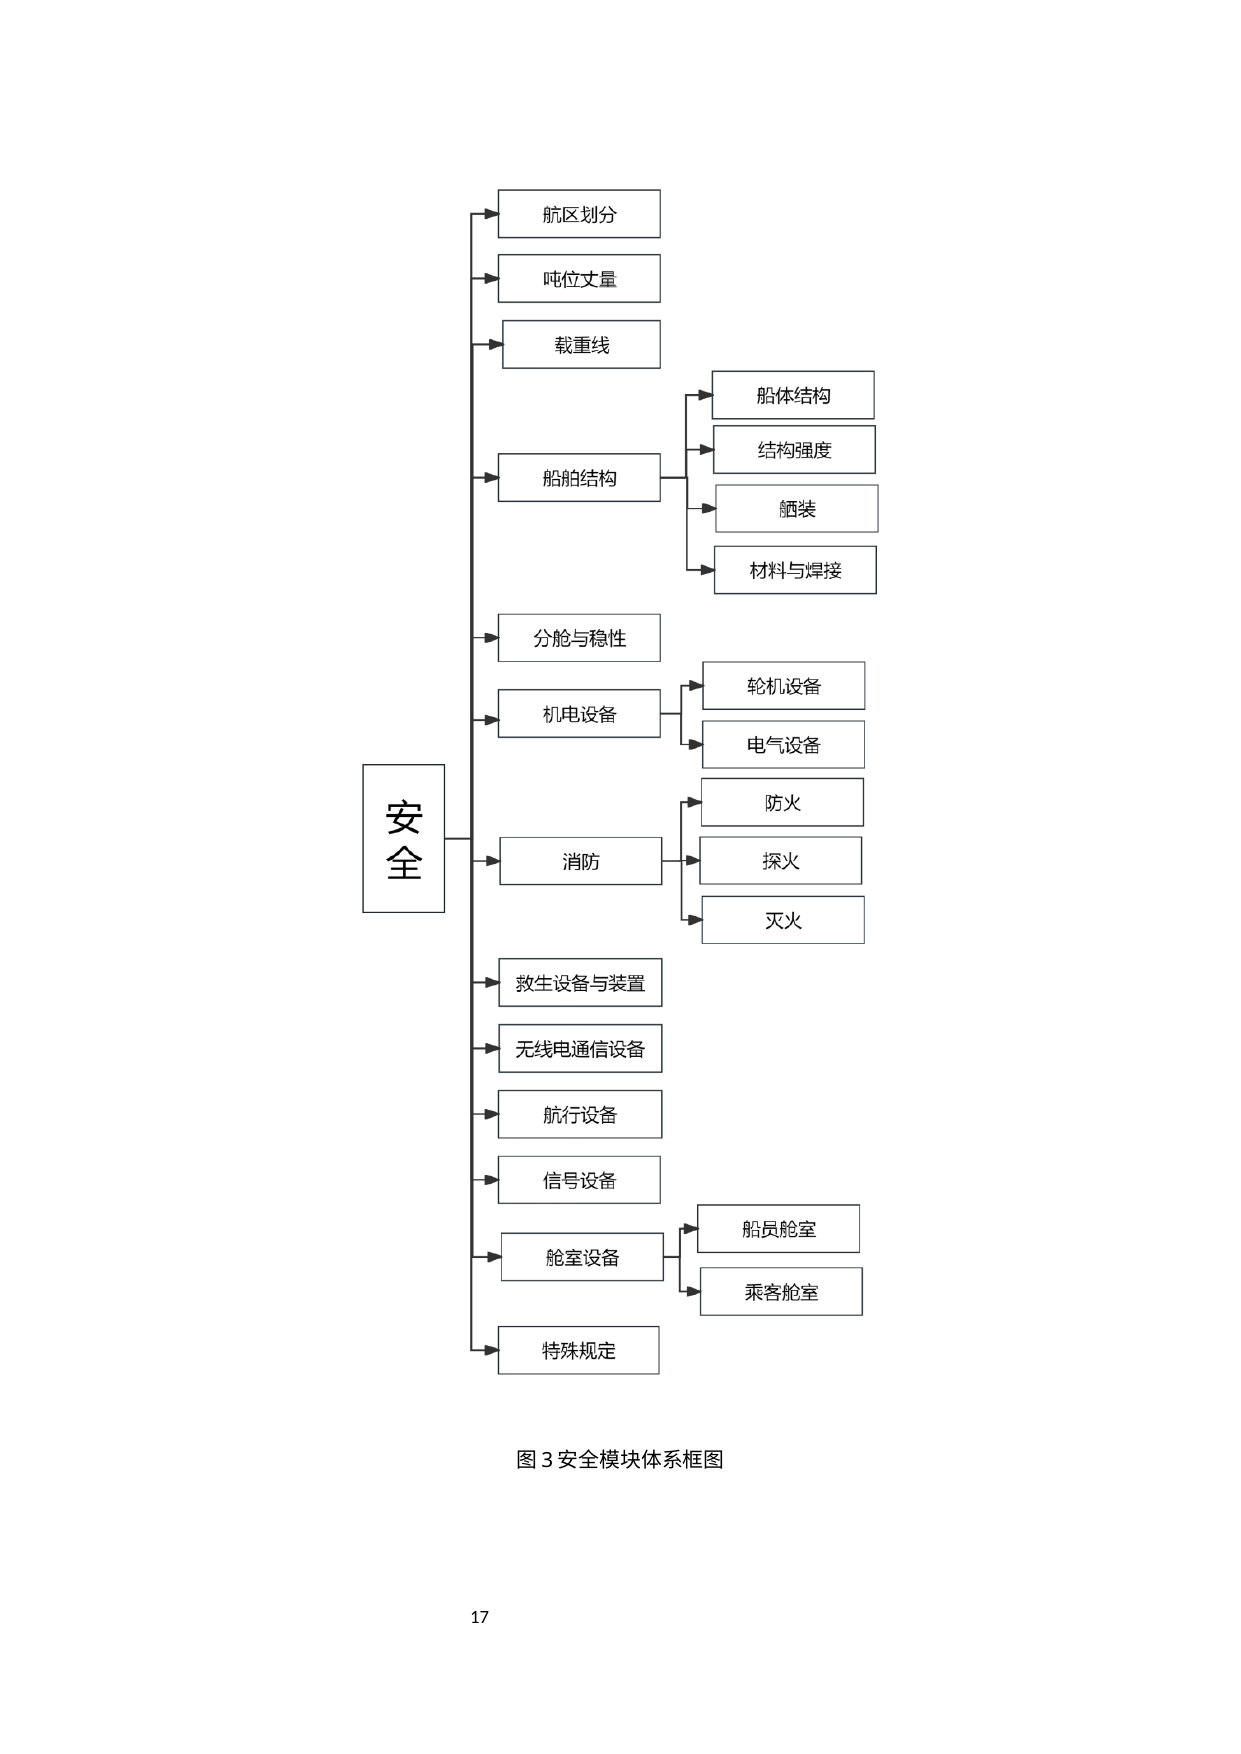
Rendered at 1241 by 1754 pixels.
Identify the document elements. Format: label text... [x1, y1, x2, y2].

picture [334, 162, 906, 1402]
text 图 3 安全模块体系框图 [187, 1442, 1053, 1474]
